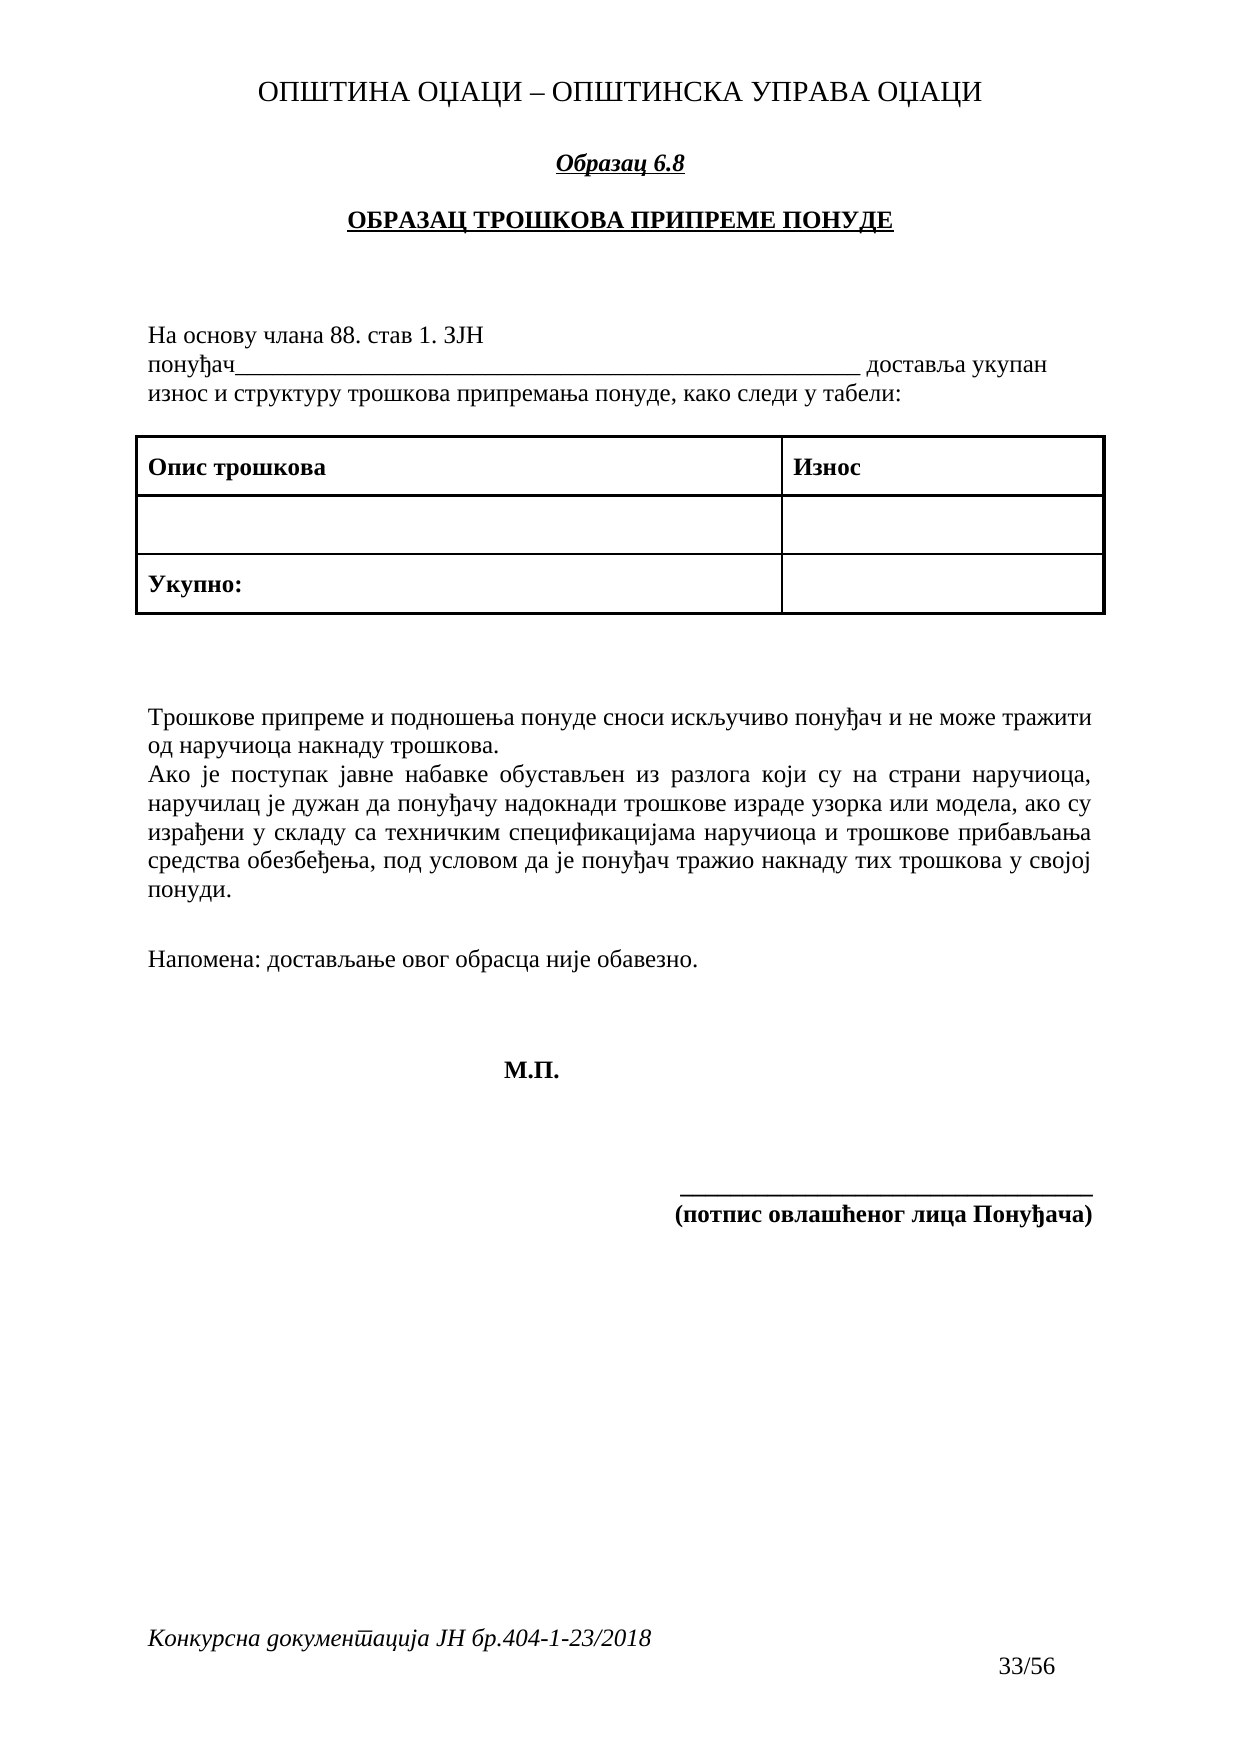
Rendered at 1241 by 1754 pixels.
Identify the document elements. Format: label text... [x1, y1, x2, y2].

text Ако је поступак јавне набавке обустављен из разлога који су на страни наручиоца, наручилац је дужан да понуђачу надокнади трошкове израде узорка или модела, ако су израђени у складу са техничким спецификацијама наручиоца и трошкове прибављања средства обезбеђења, под условом да је понуђач тражио накнаду тих трошкова у својој понуди. [148, 759, 1093, 903]
table_cell Укупно: [138, 555, 781, 612]
text На основу члана 88. став 1. ЗЈН понуђач__________________________________________________ доставља укупан износ и структуру трошкова припремања понуде, како следи у табели: [148, 320, 1093, 406]
table_header Износ [783, 438, 1102, 494]
text ОБРАЗАЦ ТРОШКОВА ПРИПРЕМЕ ПОНУДЕ [148, 205, 1093, 234]
text Образац 6.8 [148, 148, 1093, 176]
text (потпис овлашћеног лица Понуђача) [185, 1199, 1093, 1228]
text М.П. [298, 1055, 1093, 1084]
table_header Опис трошкова [138, 438, 781, 494]
text Трошкове припреме и подношења понуде сноси искључиво понуђач и не може тражити од наручиоца накнаду трошкова. [148, 702, 1093, 759]
text _________________________________ [373, 1170, 1093, 1199]
text Напомена: достављање овог обрасца није обавезно. [148, 944, 1093, 973]
table_cell [138, 497, 781, 553]
table_cell [783, 555, 1102, 612]
table_cell [783, 497, 1102, 553]
